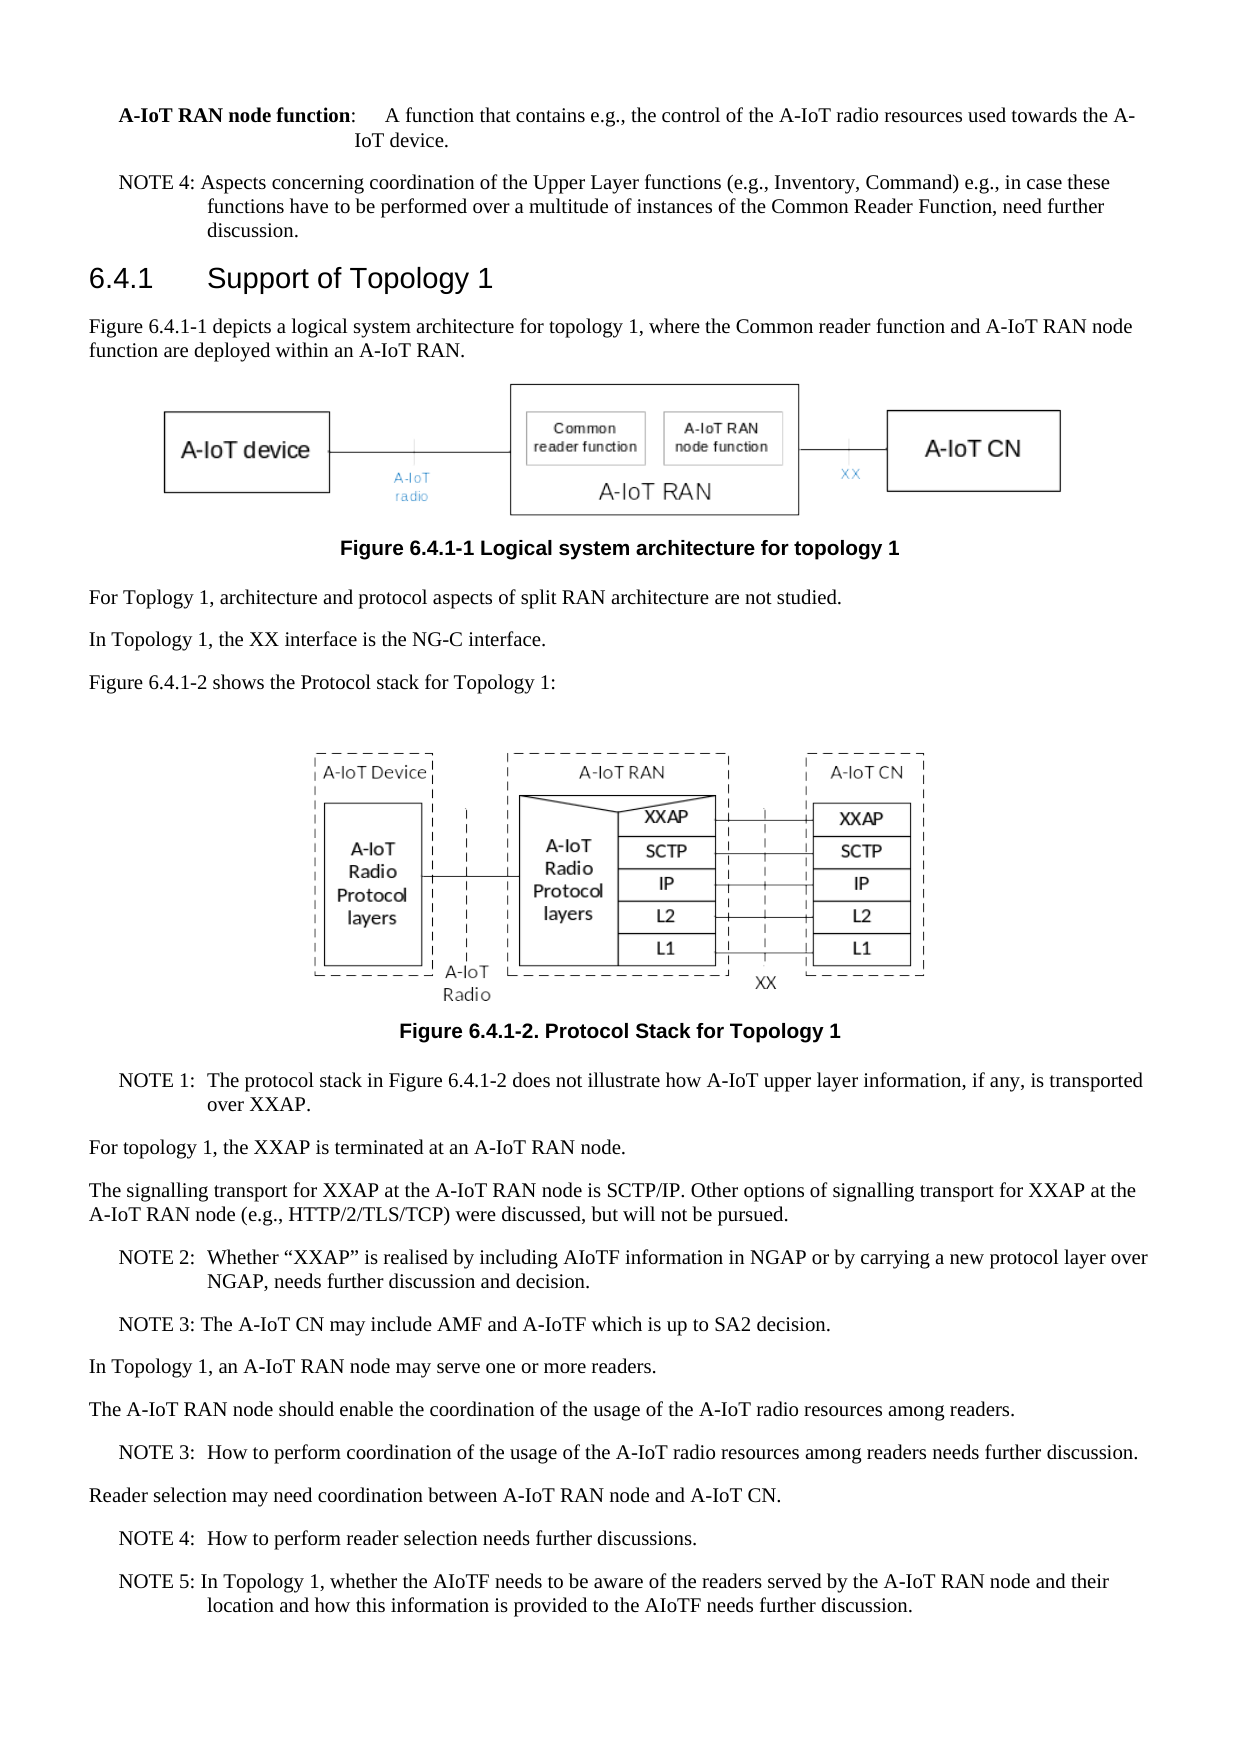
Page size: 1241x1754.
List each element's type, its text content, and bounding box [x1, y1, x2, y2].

subtitle 6.4.1 Support of Topology 1 [89, 261, 1152, 295]
text The A-IoT RAN node should enable the coordination of the usage of the A-IoT radio resources among readers. [89, 1397, 1152, 1421]
text Reader selection may need coordination between A-IoT RAN node and A-IoT CN. [89, 1483, 1152, 1507]
text NOTE 5: In Topology 1, whether the AIoTF needs to be aware of the readers served by the A-IoT RAN node and their location and how this information is provided to the AIoTF needs further discussion. [118, 1568, 1152, 1617]
text NOTE 4: Aspects concerning coordination of the Upper Layer functions (e.g., Inventory, Command) e.g., in case these functions have to be performed over a multitude of instances of the Common Reader Function, need further discussion. [118, 170, 1152, 242]
text NOTE 3: The A-IoT CN may include AMF and A-IoTF which is up to SA2 decision. [118, 1312, 1152, 1336]
text For topology 1, the XXAP is terminated at an A-IoT RAN node. [89, 1135, 1152, 1159]
text NOTE 2: Whether “XXAP” is realised by including AIoTF information in NGAP or by carrying a new protocol layer over NGAP, needs further discussion and decision. [118, 1245, 1152, 1293]
text A-IoT RAN node function: A function that contains e.g., the control of the A-IoT radio resources used towards the A-IoT device. [118, 103, 1152, 152]
text Figure 6.4.1-1 depicts a logical system architecture for topology 1, where the Common reader function and A-IoT RAN node function are deployed within an A-IoT RAN. [89, 313, 1152, 362]
text NOTE 4: How to perform reader selection needs further discussions. [118, 1526, 1152, 1550]
text Figure 6.4.1-1 Logical system architecture for topology 1 [89, 536, 1152, 559]
text Figure 6.4.1-2 shows the Protocol stack for Topology 1: [89, 670, 1152, 694]
text NOTE 1: The protocol stack in Figure 6.4.1-2 does not illustrate how A-IoT upper layer information, if any, is transported over XXAP. [118, 1068, 1152, 1116]
text The signalling transport for XXAP at the A-IoT RAN node is SCTP/IP. Other options of signalling transport for XXAP at the A-IoT RAN node (e.g., HTTP/2/TLS/TCP) were discussed, but will not be pursued. [89, 1178, 1152, 1226]
text NOTE 3: How to perform coordination of the usage of the A-IoT radio resources among readers needs further discussion. [118, 1440, 1152, 1464]
text Figure 6.4.1-2. Protocol Stack for Topology 1 [89, 1019, 1152, 1043]
text In Topology 1, an A-IoT RAN node may serve one or more readers. [89, 1354, 1152, 1378]
text In Topology 1, the XX interface is the NG-C interface. [89, 627, 1152, 651]
text For Toplogy 1, architecture and protocol aspects of split RAN architecture are not studied. [89, 584, 1152, 609]
